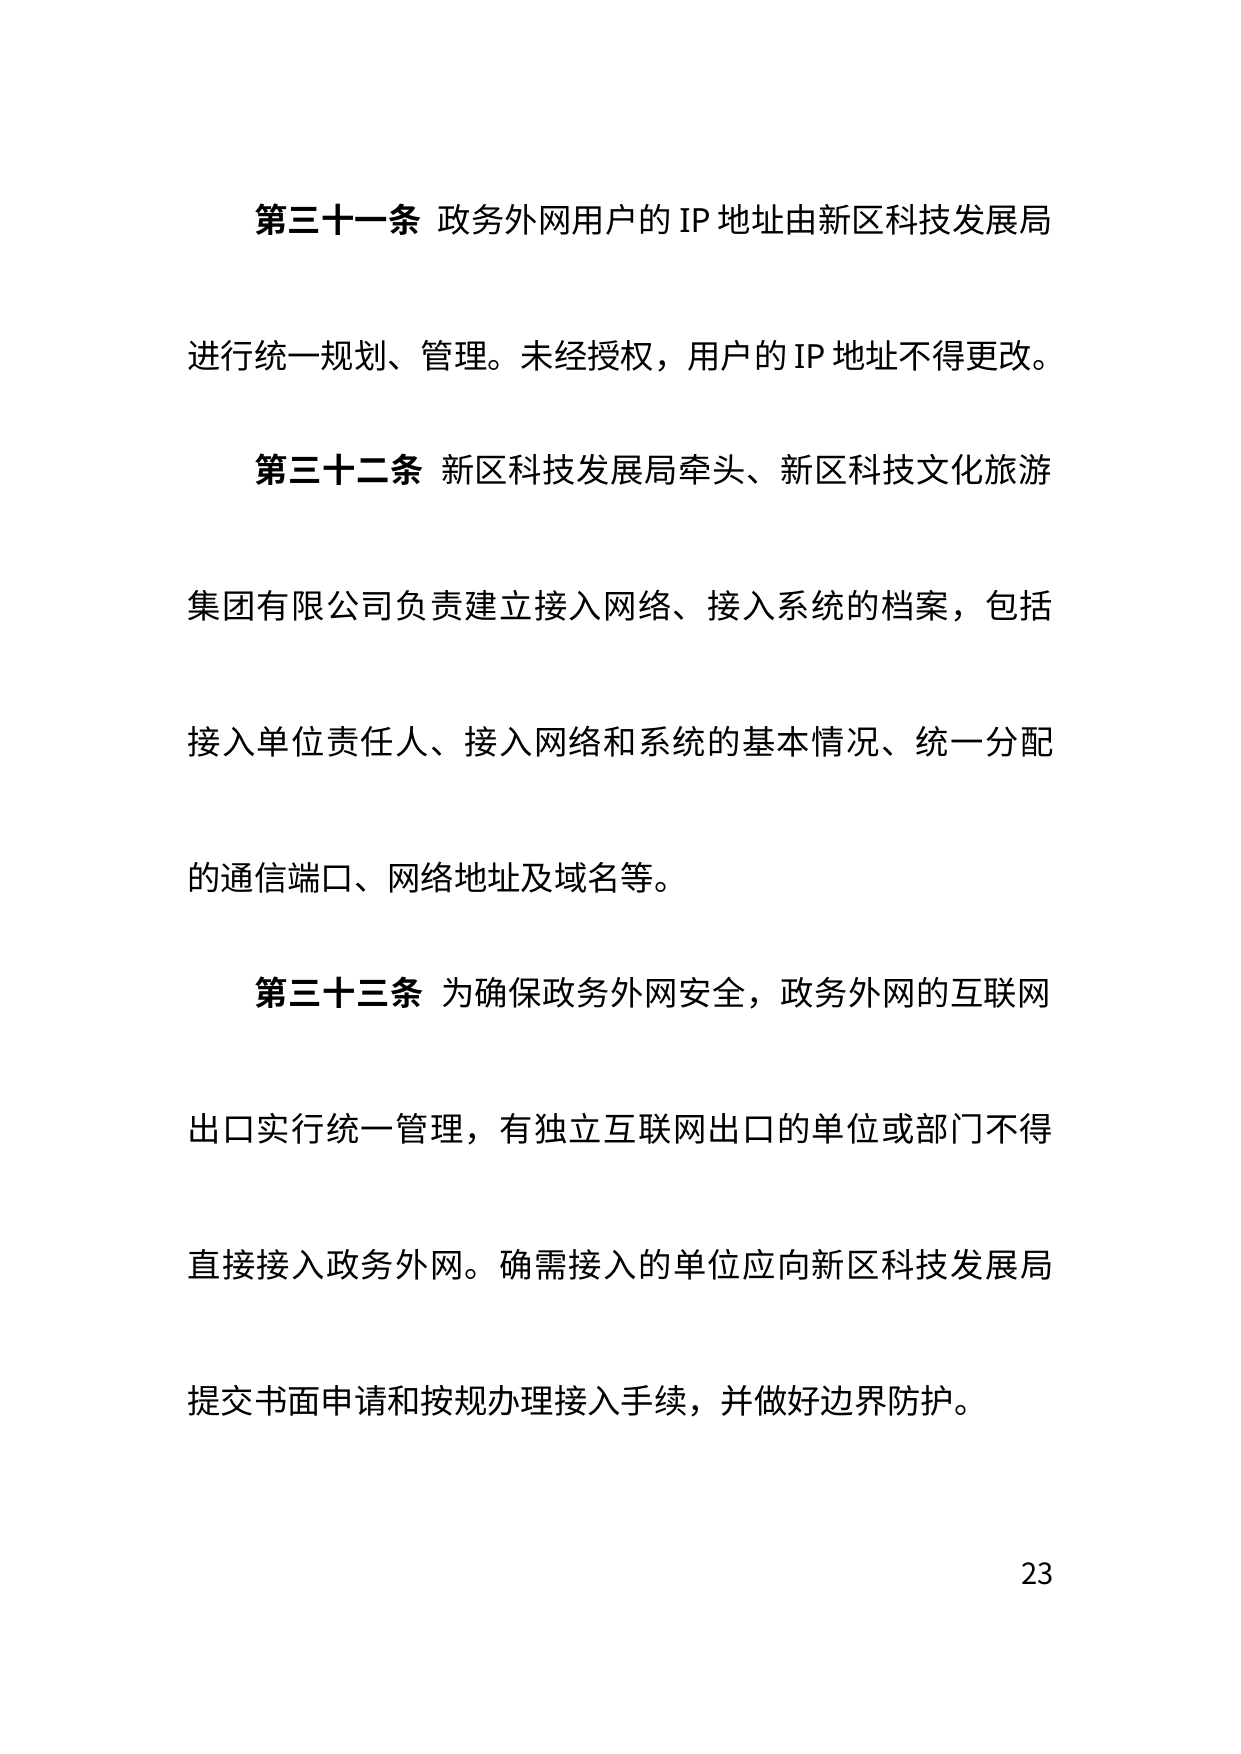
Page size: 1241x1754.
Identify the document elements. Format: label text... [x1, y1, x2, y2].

text 第三十三条 为确保政务外网安全，政务外网的互联网出口实行统一管理，有独立互联网出口的单位或部门不得直接接入政务外网。确需接入的单位应向新区科技发展局提交书面申请和按规办理接入手续，并做好边界防护。 [187, 946, 1053, 1444]
text 第三十一条 政务外网用户的IP地址由新区科技发展局进行统一规划、管理。未经授权，用户的IP地址不得更改。 [187, 172, 1053, 399]
text 第三十二条 新区科技发展局牵头、新区科技文化旅游集团有限公司负责建立接入网络、接入系统的档案，包括接入单位责任人、接入网络和系统的基本情况、统一分配的通信端口、网络地址及域名等。 [187, 423, 1053, 922]
